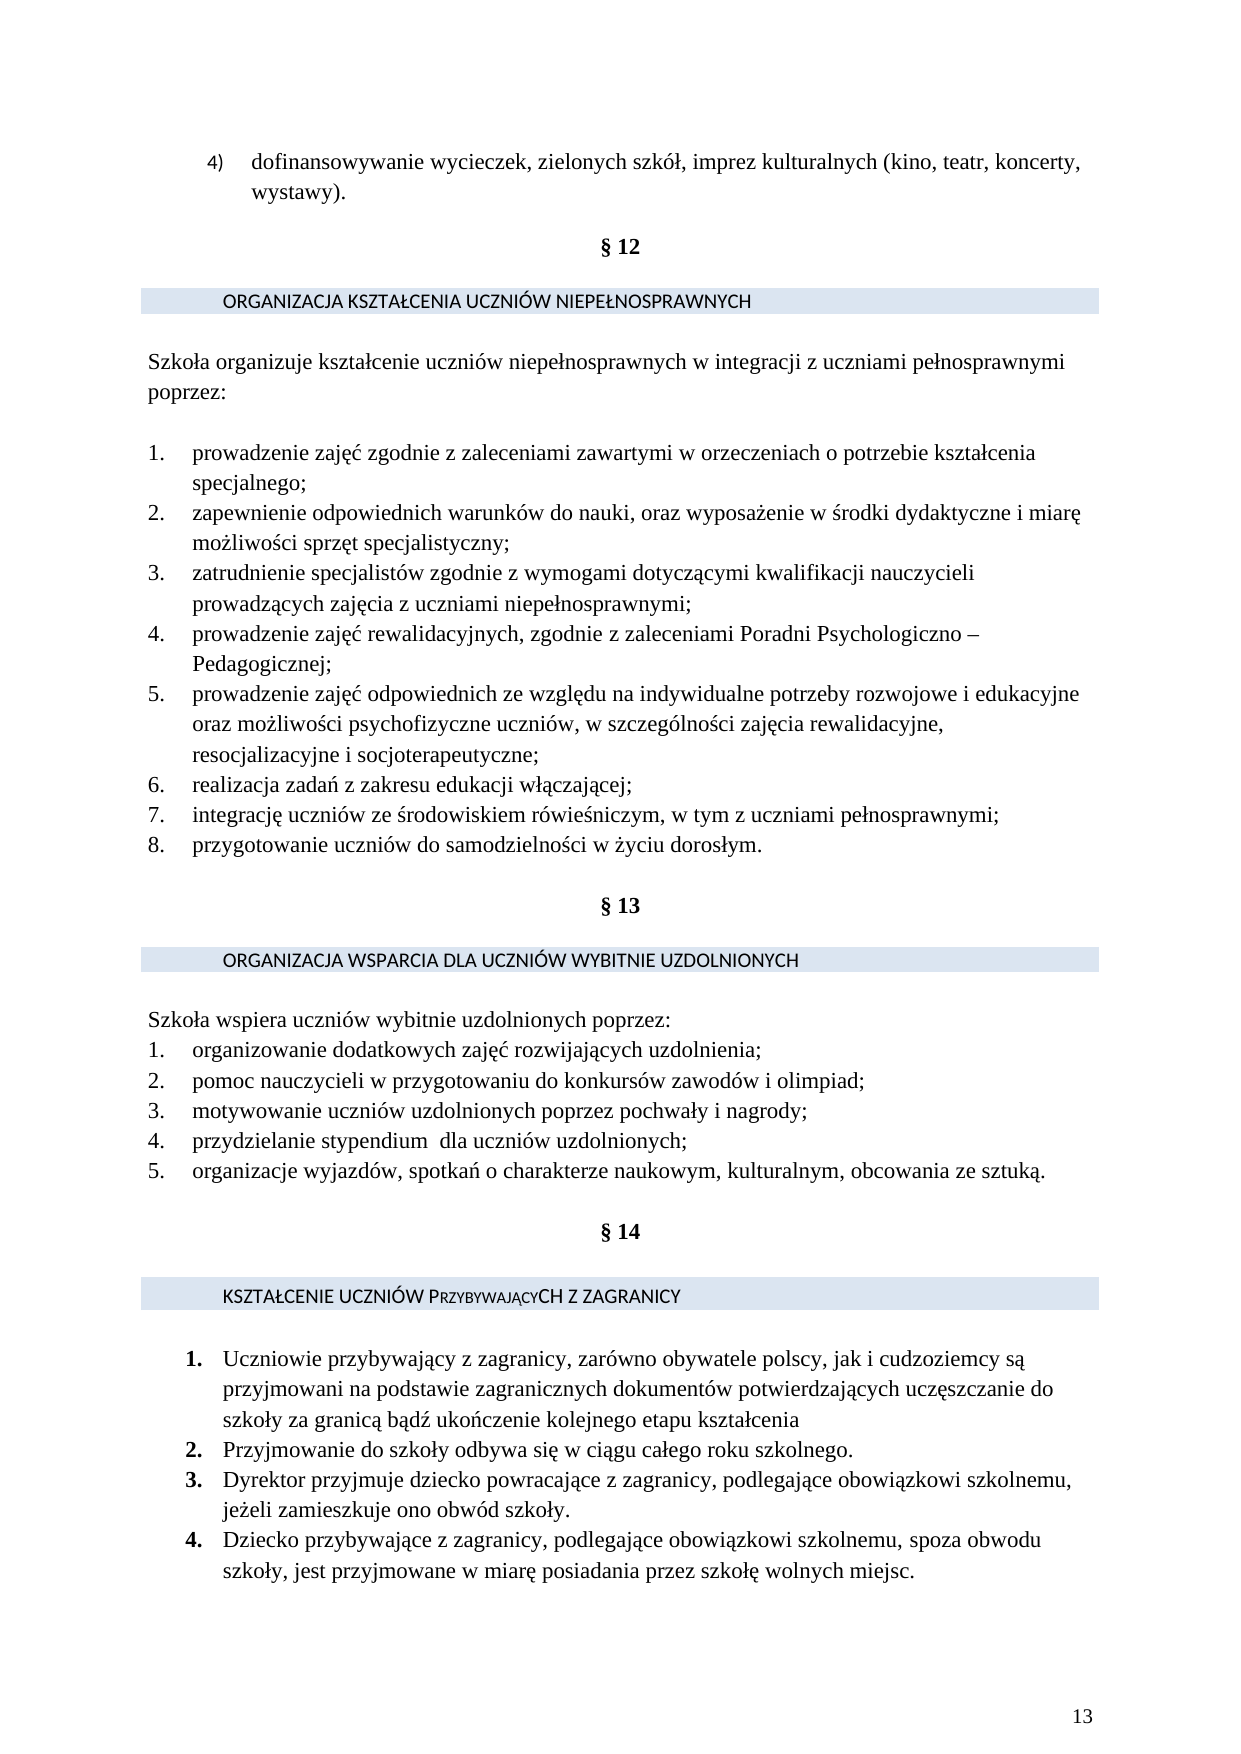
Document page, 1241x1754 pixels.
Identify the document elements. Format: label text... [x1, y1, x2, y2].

list przydzielanie stypendium dla uczniów uzdolnionych; [148, 1127, 1092, 1153]
list prowadzenie zajęć zgodnie z zaleceniami zawartymi w orzeczeniach o potrzebie kształcenia specjalnego; [148, 438, 1092, 495]
text § 12 [148, 233, 1092, 260]
text § 14 [148, 1218, 1092, 1244]
list KSZTAŁCENIE UCZNIÓW Przybywających Z ZAGRANICY [148, 1277, 1092, 1310]
list ORGANIZACJA WSPARCIA DLA UCZNIÓW WYBITNIE UZDOLNIONYCH [148, 947, 1092, 972]
list realizacja zadań z zakresu edukacji włączającej; [148, 771, 1092, 797]
list Uczniowie przybywający z zagranicy, zarówno obywatele polscy, jak i cudzoziemcy są przyjmowani na podstawie zagranicznych dokumentów potwierdzających uczęszczanie do szkoły za granicą bądź ukończenie kolejnego etapu kształcenia [185, 1345, 1092, 1432]
list integrację uczniów ze środowiskiem rówieśniczym, w tym z uczniami pełnosprawnymi; [148, 801, 1092, 827]
list pomoc nauczycieli w przygotowaniu do konkursów zawodów i olimpiad; [148, 1067, 1092, 1093]
list dofinansowywanie wycieczek, zielonych szkół, imprez kulturalnych (kino, teatr, koncerty, wystawy). [207, 148, 1092, 204]
list Przyjmowanie do szkoły odbywa się w ciągu całego roku szkolnego. [185, 1436, 1092, 1462]
list przygotowanie uczniów do samodzielności w życiu dorosłym. [148, 831, 1092, 858]
list ORGANIZACJA KSZTAŁCENIA UCZNIÓW NIEPEŁNOSPRAWNYCH [141, 288, 1098, 314]
text Szkoła organizuje kształcenie uczniów niepełnosprawnych w integracji z uczniami pełnosprawnymi poprzez: [148, 348, 1092, 404]
list Dziecko przybywające z zagranicy, podlegające obowiązkowi szkolnemu, spoza obwodu szkoły, jest przyjmowane w miarę posiadania przez szkołę wolnych miejsc. [185, 1526, 1092, 1583]
list zapewnienie odpowiednich warunków do nauki, oraz wyposażenie w środki dydaktyczne i miarę możliwości sprzęt specjalistyczny; [148, 499, 1092, 556]
list organizacje wyjazdów, spotkań o charakterze naukowym, kulturalnym, obcowania ze sztuką. [148, 1157, 1092, 1184]
list organizowanie dodatkowych zajęć rozwijających uzdolnienia; [148, 1036, 1092, 1063]
list Dyrektor przyjmuje dziecko powracające z zagranicy, podlegające obowiązkowi szkolnemu, jeżeli zamieszkuje ono obwód szkoły. [185, 1466, 1092, 1523]
list prowadzenie zajęć odpowiednich ze względu na indywidualne potrzeby rozwojowe i edukacyjne oraz możliwości psychofizyczne uczniów, w szczególności zajęcia rewalidacyjne, resocjalizacyjne i socjoterapeutyczne; [148, 680, 1092, 767]
text § 13 [148, 892, 1092, 918]
list motywowanie uczniów uzdolnionych poprzez pochwały i nagrody; [148, 1097, 1092, 1123]
list prowadzenie zajęć rewalidacyjnych, zgodnie z zaleceniami Poradni Psychologiczno –Pedagogicznej; [148, 620, 1092, 676]
list zatrudnienie specjalistów zgodnie z wymogami dotyczącymi kwalifikacji nauczycieli prowadzących zajęcia z uczniami niepełnosprawnymi; [148, 559, 1092, 616]
text Szkoła wspiera uczniów wybitnie uzdolnionych poprzez: [148, 1006, 1092, 1033]
